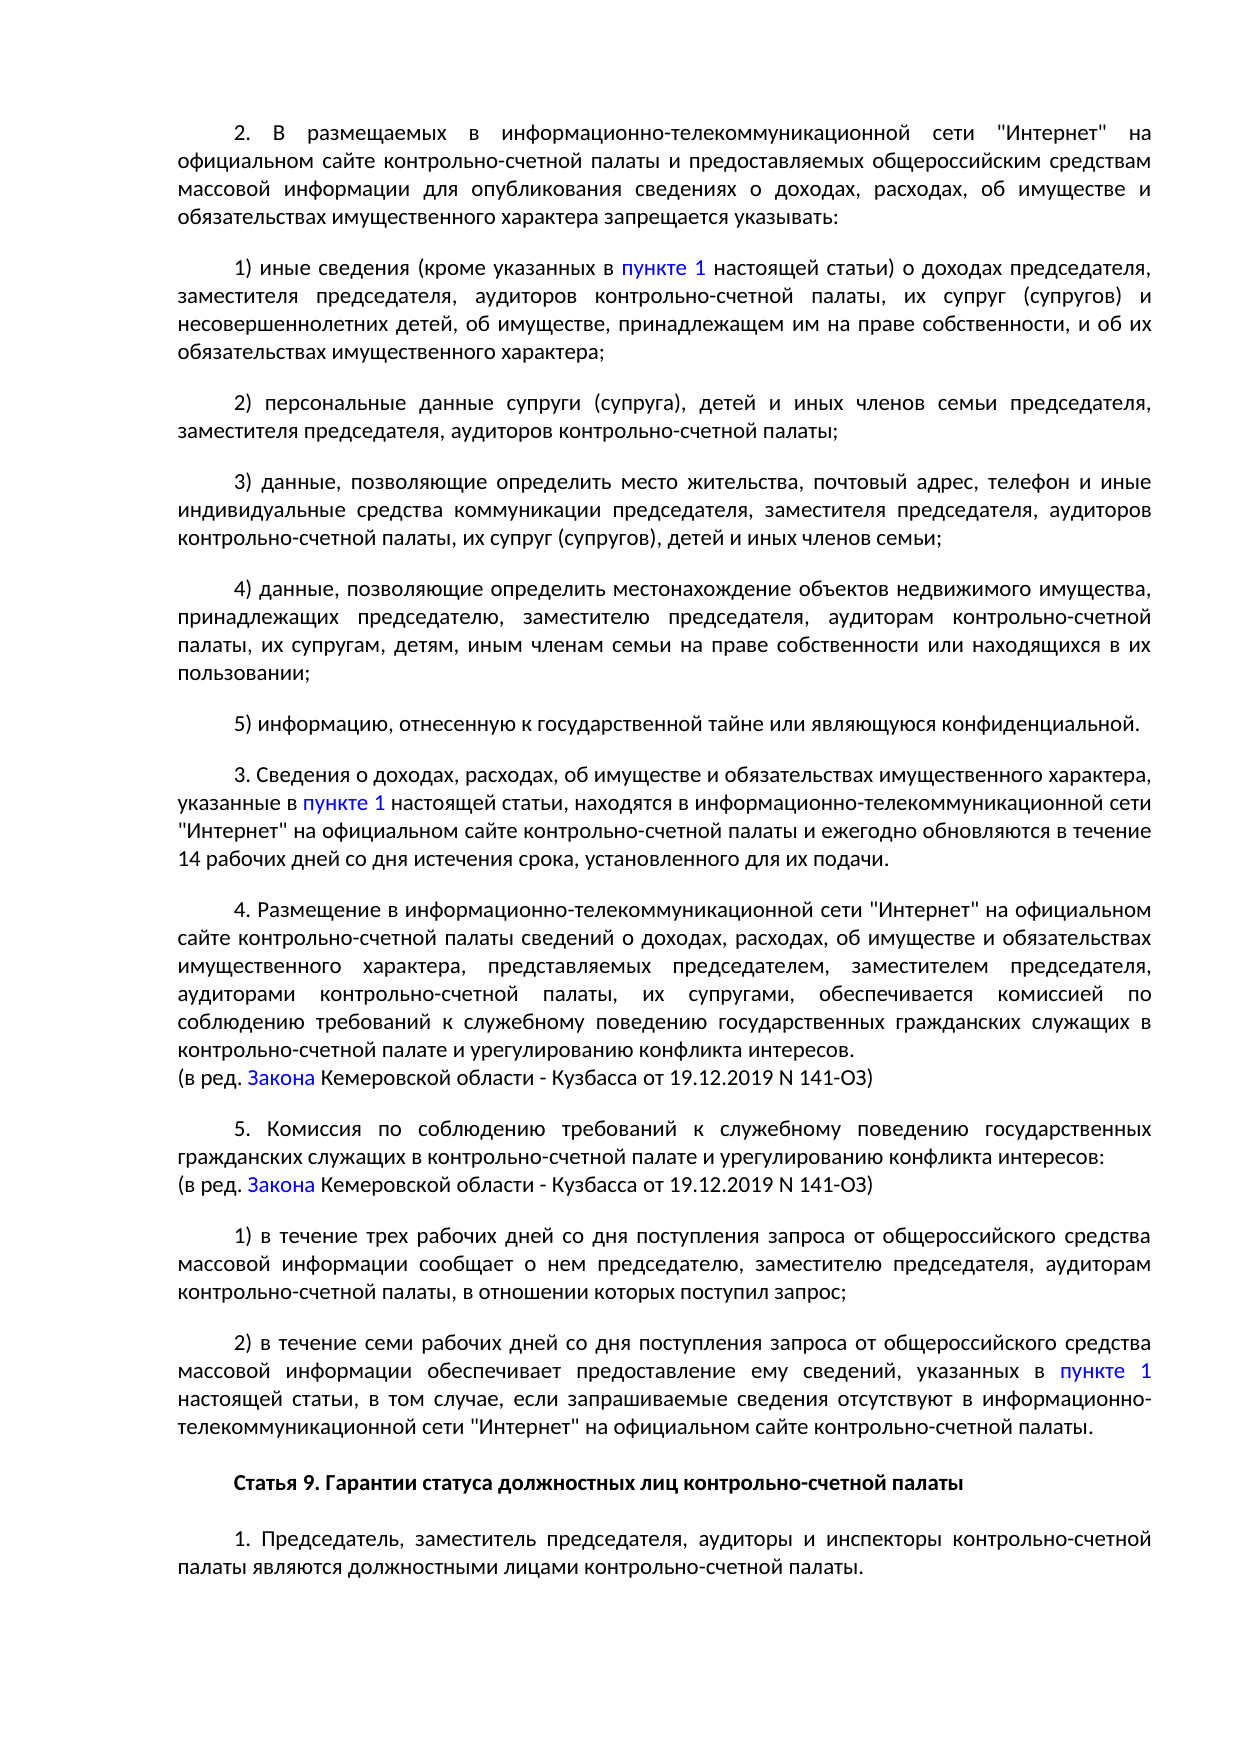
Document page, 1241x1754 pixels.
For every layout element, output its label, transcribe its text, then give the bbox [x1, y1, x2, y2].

text 5. Комиссия по соблюдению требований к служебному поведению государственных гражданских служащих в контрольно-счетной палате и урегулированию конфликта интересов: [177, 1114, 1152, 1170]
text 2) в течение семи рабочих дней со дня поступления запроса от общероссийского средства массовой информации обеспечивает предоставление ему сведений, указанных в пункте 1 настоящей статьи, в том случае, если запрашиваемые сведения отсутствуют в информационно-телекоммуникационной сети "Интернет" на официальном сайте контрольно-счетной палаты. [177, 1328, 1152, 1440]
text 1) в течение трех рабочих дней со дня поступления запроса от общероссийского средства массовой информации сообщает о нем председателю, заместителю председателя, аудиторам контрольно-счетной палаты, в отношении которых поступил запрос; [177, 1221, 1152, 1305]
text 1. Председатель, заместитель председателя, аудиторы и инспекторы контрольно-счетной палаты являются должностными лицами контрольно-счетной палаты. [177, 1524, 1152, 1580]
text (в ред. Закона Кемеровской области - Кузбасса от 19.12.2019 N 141-ОЗ) [177, 1063, 1152, 1091]
text 2. В размещаемых в информационно-телекоммуникационной сети "Интернет" на официальном сайте контрольно-счетной палаты и предоставляемых общероссийским средствам массовой информации для опубликования сведениях о доходах, расходах, об имуществе и обязательствах имущественного характера запрещается указывать: [177, 118, 1152, 230]
text 1) иные сведения (кроме указанных в пункте 1 настоящей статьи) о доходах председателя, заместителя председателя, аудиторов контрольно-счетной палаты, их супруг (супругов) и несовершеннолетних детей, об имуществе, принадлежащем им на праве собственности, и об их обязательствах имущественного характера; [177, 253, 1152, 365]
title Статья 9. Гарантии статуса должностных лиц контрольно-счетной палаты [177, 1468, 1152, 1496]
text 2) персональные данные супруги (супруга), детей и иных членов семьи председателя, заместителя председателя, аудиторов контрольно-счетной палаты; [177, 388, 1152, 444]
text 5) информацию, отнесенную к государственной тайне или являющуюся конфиденциальной. [177, 709, 1152, 737]
text 3. Сведения о доходах, расходах, об имуществе и обязательствах имущественного характера, указанные в пункте 1 настоящей статьи, находятся в информационно-телекоммуникационной сети "Интернет" на официальном сайте контрольно-счетной палаты и ежегодно обновляются в течение 14 рабочих дней со дня истечения срока, установленного для их подачи. [177, 760, 1152, 872]
text 3) данные, позволяющие определить место жительства, почтовый адрес, телефон и иные индивидуальные средства коммуникации председателя, заместителя председателя, аудиторов контрольно-счетной палаты, их супруг (супругов), детей и иных членов семьи; [177, 467, 1152, 551]
text (в ред. Закона Кемеровской области - Кузбасса от 19.12.2019 N 141-ОЗ) [177, 1170, 1152, 1198]
text 4. Размещение в информационно-телекоммуникационной сети "Интернет" на официальном сайте контрольно-счетной палаты сведений о доходах, расходах, об имуществе и обязательствах имущественного характера, представляемых председателем, заместителем председателя, аудиторами контрольно-счетной палаты, их супругами, обеспечивается комиссией по соблюдению требований к служебному поведению государственных гражданских служащих в контрольно-счетной палате и урегулированию конфликта интересов. [177, 895, 1152, 1063]
text 4) данные, позволяющие определить местонахождение объектов недвижимого имущества, принадлежащих председателю, заместителю председателя, аудиторам контрольно-счетной палаты, их супругам, детям, иным членам семьи на праве собственности или находящихся в их пользовании; [177, 574, 1152, 686]
